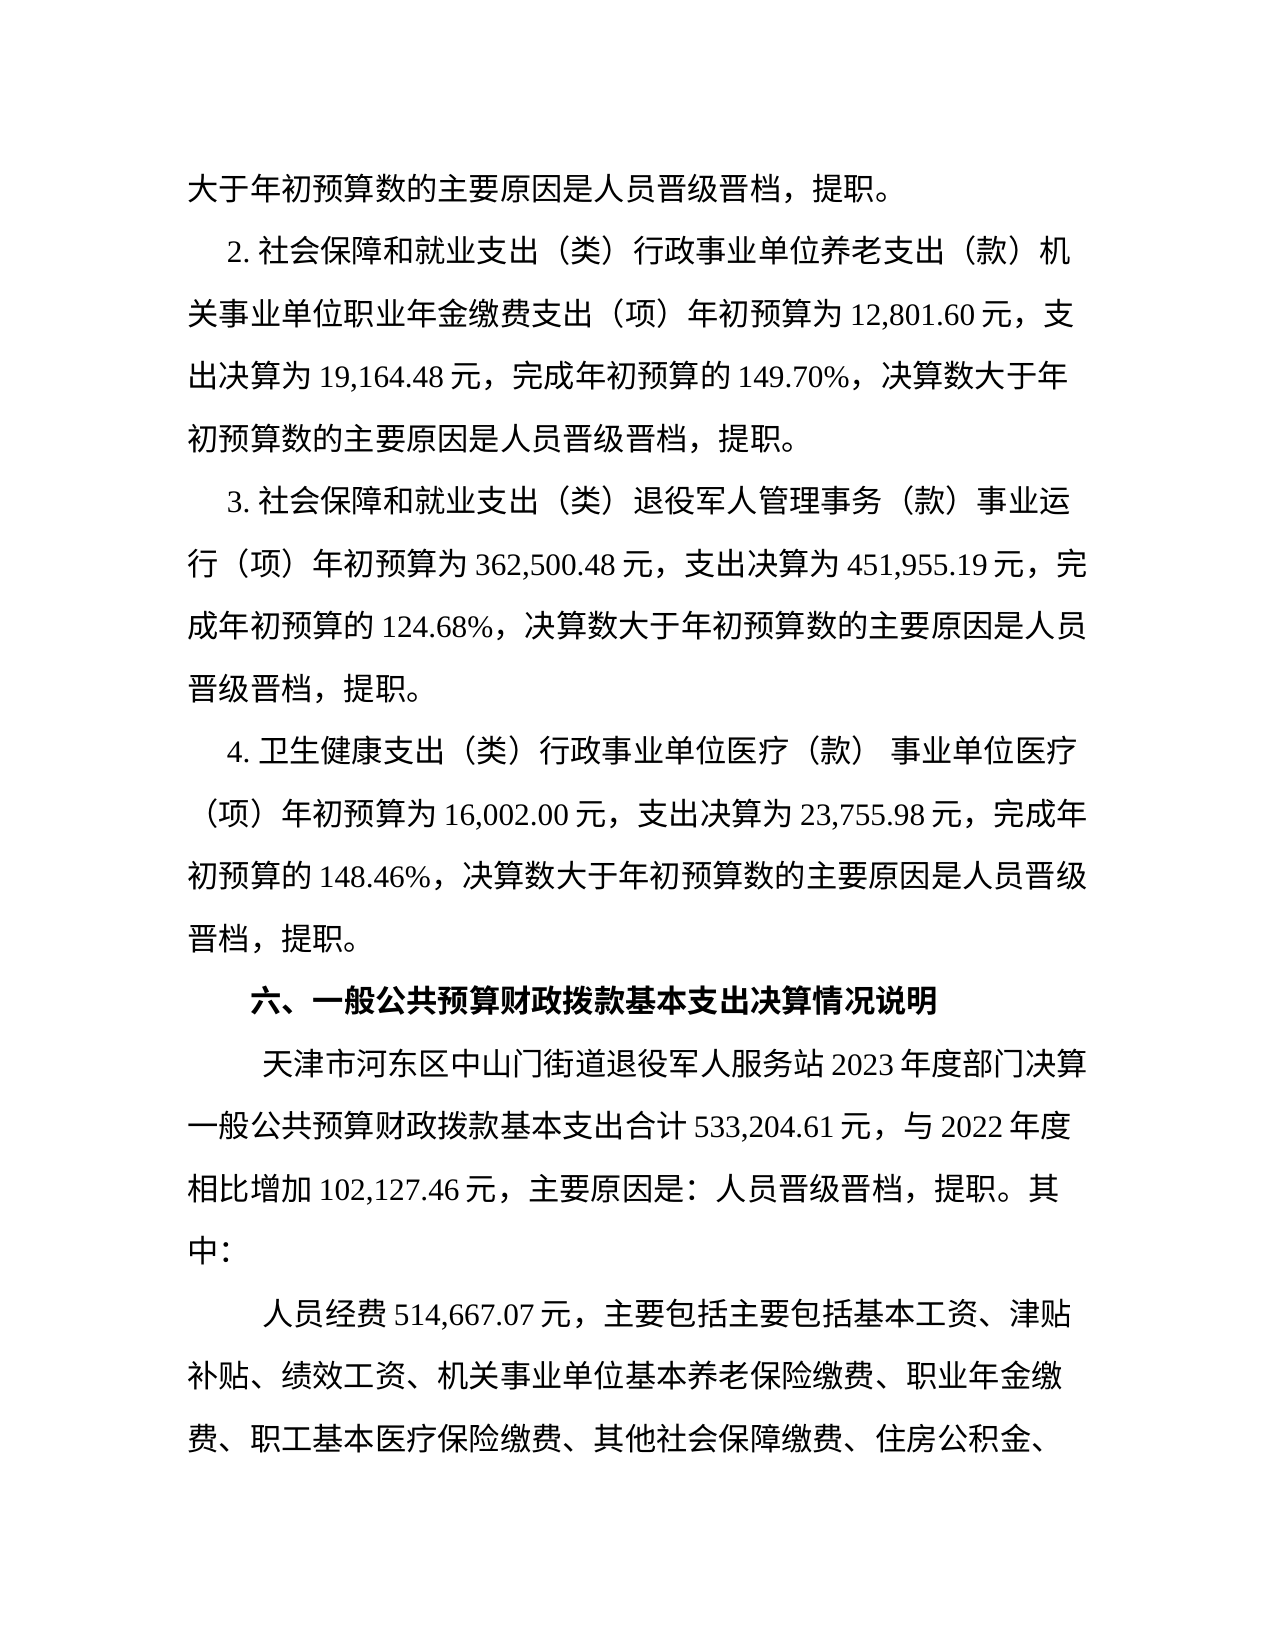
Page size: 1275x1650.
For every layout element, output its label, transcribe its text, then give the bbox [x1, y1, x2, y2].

text 天津市河东区中山门街道退役军人服务站2023年度部门决算一般公共预算财政拨款基本支出合计533,204.61元，与2022年度相比增加102,127.46元，主要原因是：人员晋级晋档，提职。其中： [187, 1025, 1087, 1275]
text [187, 150, 1087, 962]
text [187, 1275, 1087, 1462]
text 六、一般公共预算财政拨款基本支出决算情况说明 [187, 962, 1087, 1025]
